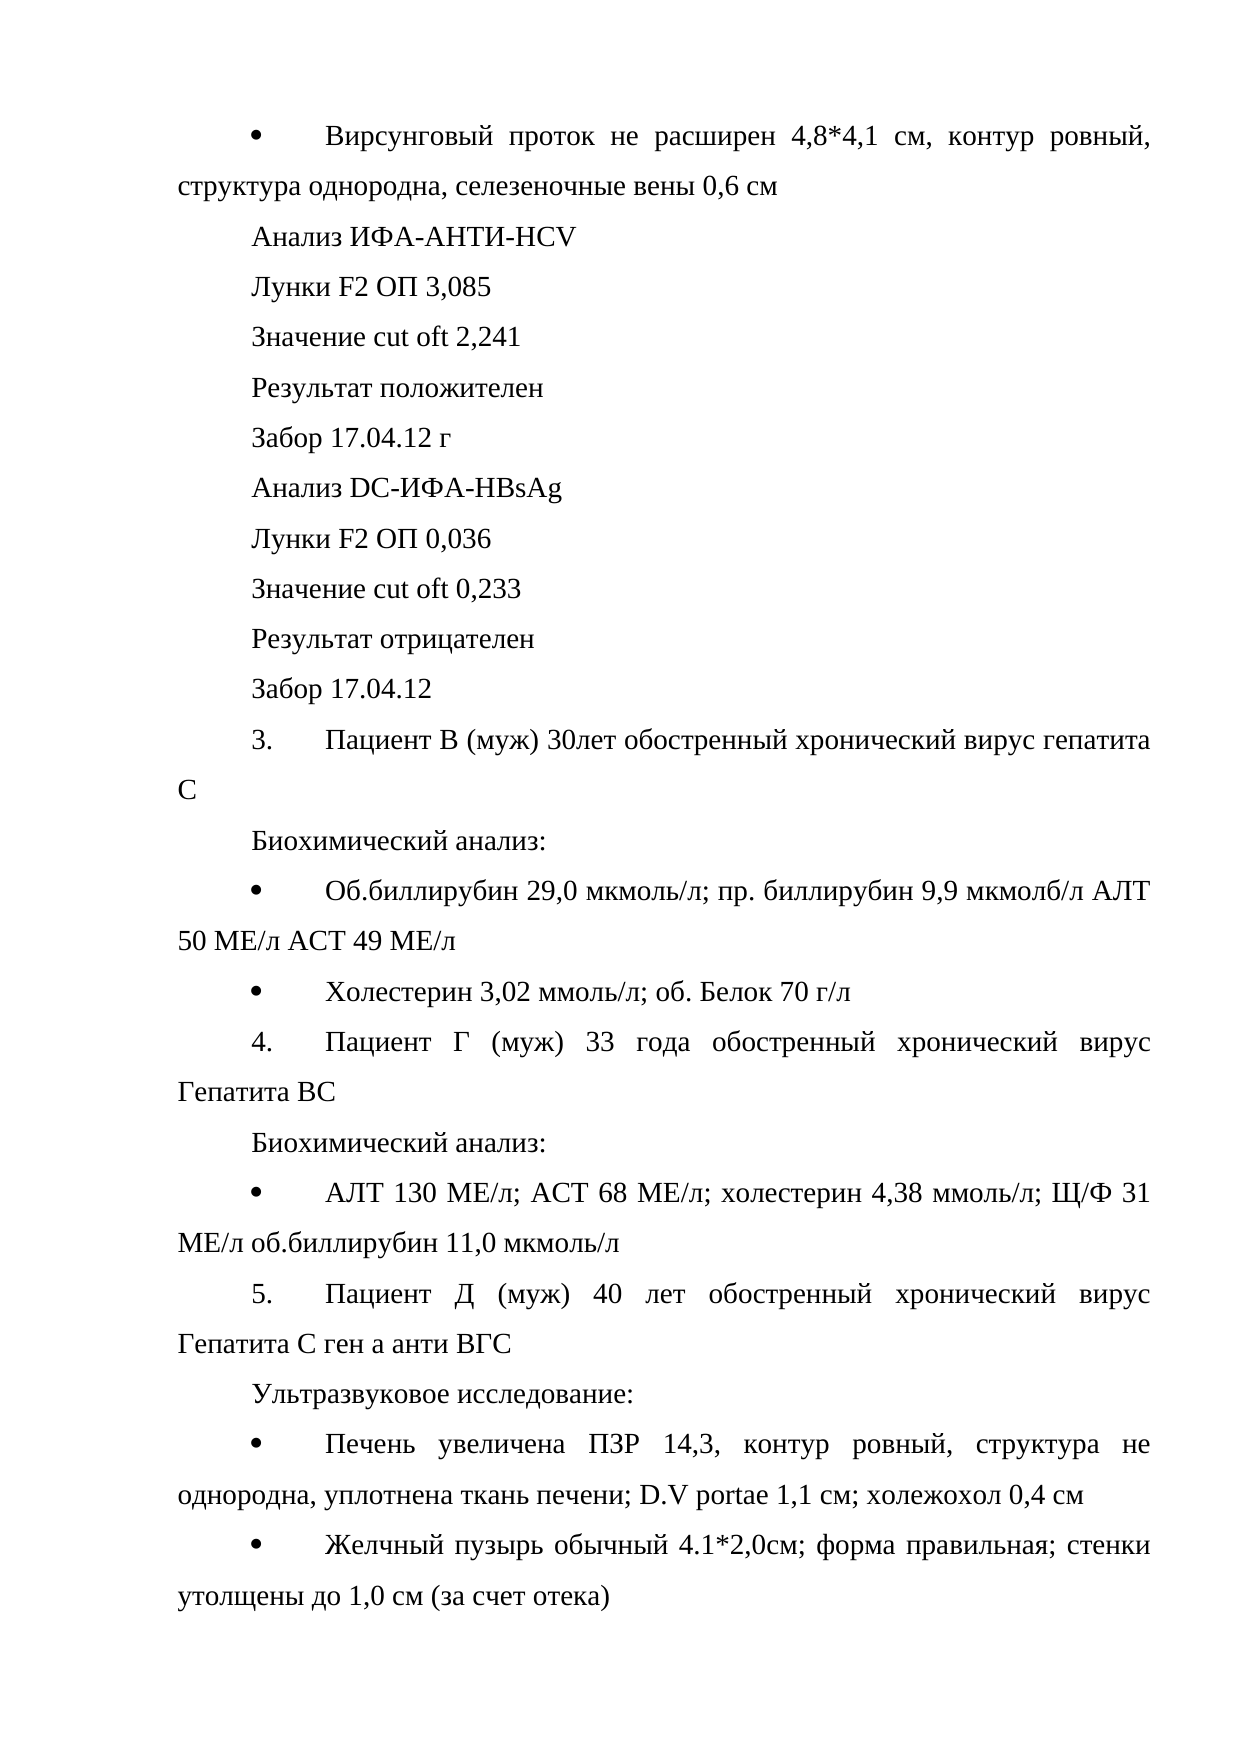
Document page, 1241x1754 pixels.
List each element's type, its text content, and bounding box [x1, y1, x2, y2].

text Биохимический анализ: [177, 823, 1152, 856]
list Холестерин 3,02 ммоль/л; об. Белок 70 г/л [177, 974, 1152, 1007]
list Желчный пузырь обычный 4.1*2,0см; форма правильная; стенки утолщены до (за счет отека) [177, 1527, 1152, 1611]
text Биохимический анализ: [177, 1125, 1152, 1158]
text Забор 17.04.12 [177, 672, 1152, 705]
text Забор 17.04.12 г [177, 420, 1152, 454]
text Анализ DC-ИФА-HBsAg [177, 470, 1152, 504]
list Вирсунговый проток не расширен 4,8*4,1 см, контур ровный, структура однородна, селезеночные вены [177, 118, 1152, 202]
text Результат отрицателен [177, 621, 1152, 655]
text Лунки F2 ОП 3,085 [177, 269, 1152, 303]
list Пациент Д (муж) 40 лет обостренный хронический вирус Гепатита С ген а анти ВГС [177, 1276, 1152, 1359]
list Печень увеличена ПЗР 14,3, контур ровный, структура не однородна, уплотнена ткань печени; D.V portae ; холежохол [177, 1427, 1152, 1511]
list Пациент Г (муж) 33 года обостренный хронический вирус Гепатита ВС [177, 1024, 1152, 1108]
text Значение cut oft 2,241 [177, 319, 1152, 353]
text Лунки F2 ОП 0,036 [177, 521, 1152, 554]
text Анализ ИФА-АНТИ-HCV [177, 219, 1152, 252]
list АЛТ 130 МЕ/л; АСТ 68 МЕ/л; холестерин 4,38 ммоль/л; Щ/Ф 31 МЕ/л об.биллирубин 11,0 мкмоль/л [177, 1175, 1152, 1259]
text Ультразвуковое исследование: [177, 1376, 1152, 1410]
text Значение cut oft 0,233 [177, 571, 1152, 604]
text Результат положителен [177, 370, 1152, 403]
list Об.биллирубин 29,0 мкмоль/л; пр. биллирубин 9,9 мкмолб/л АЛТ 50 МЕ/л АСТ 49 МЕ/л [177, 873, 1152, 957]
list Пациент В (муж) 30лет обостренный хронический вирус гепатита С [177, 722, 1152, 806]
